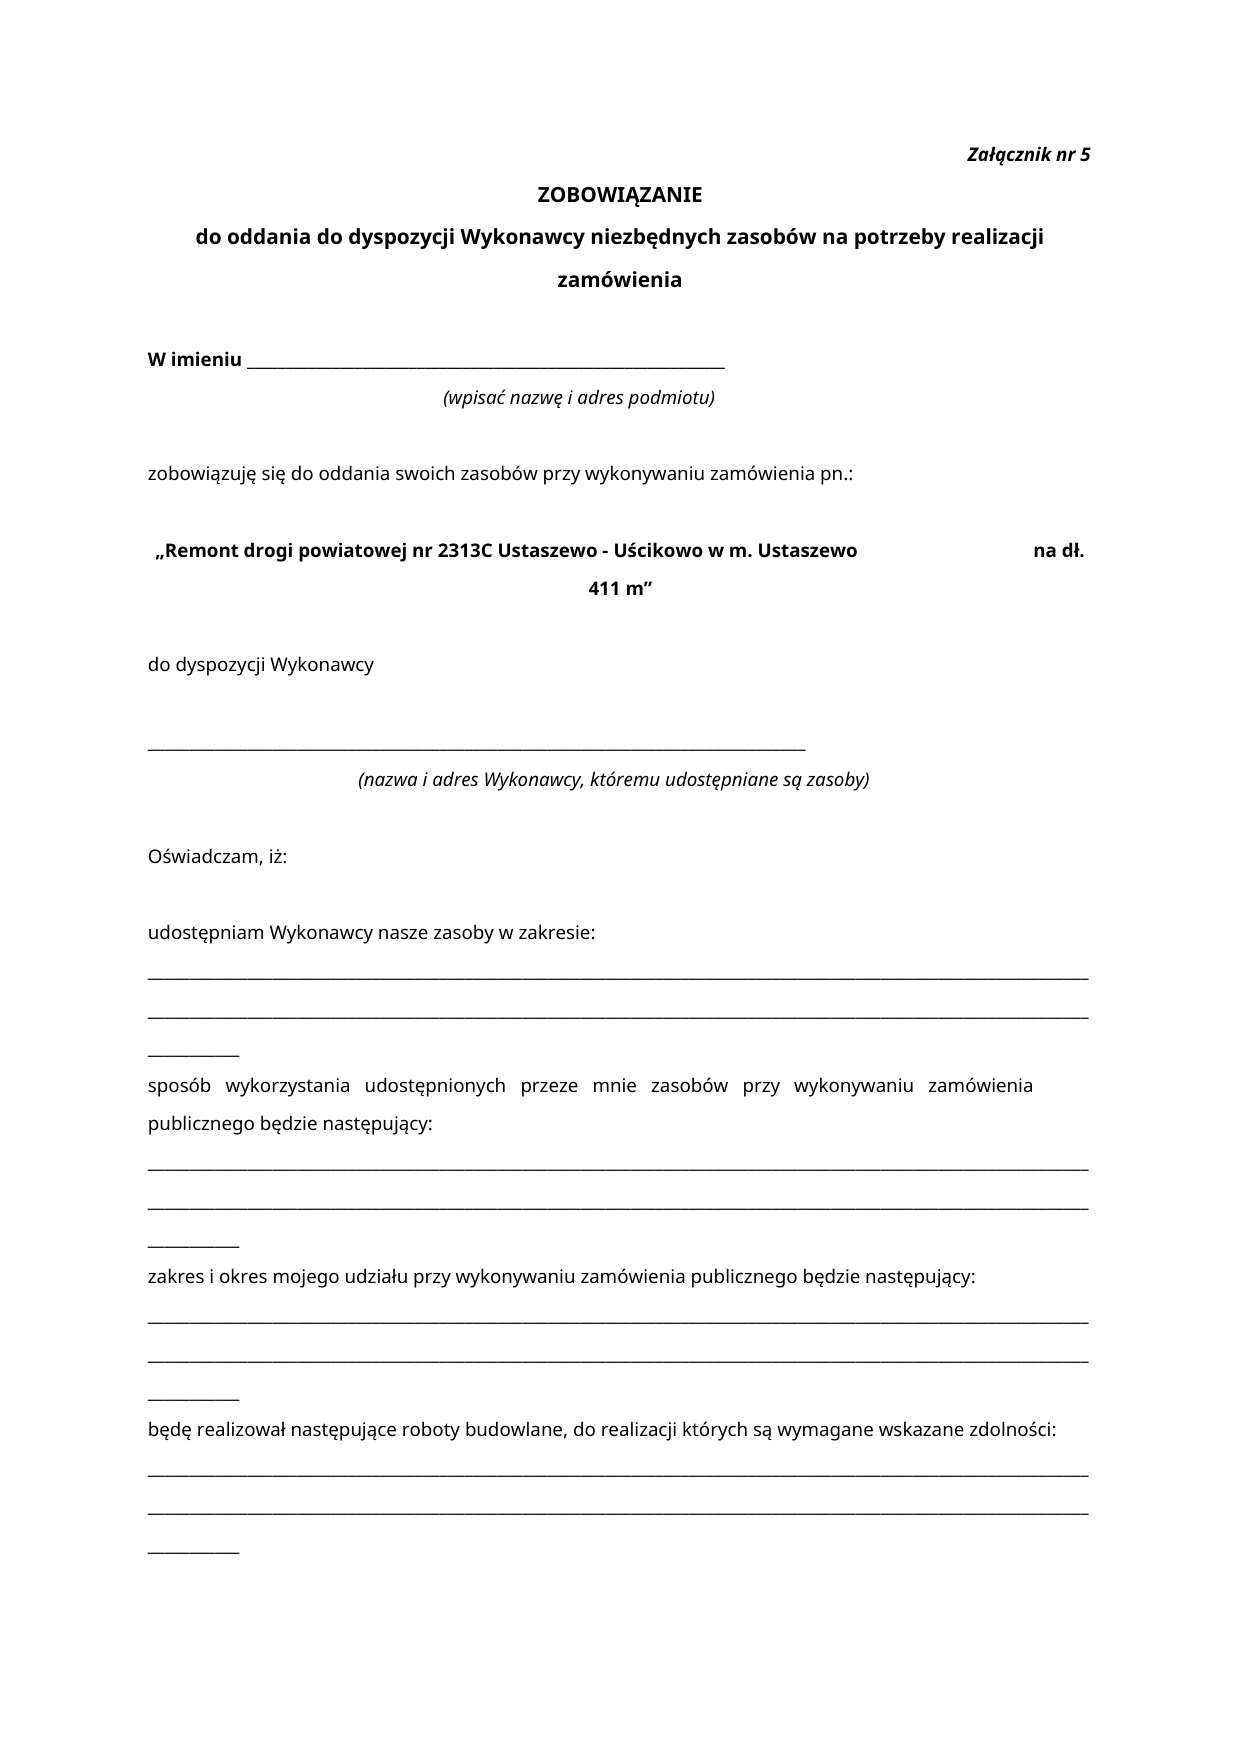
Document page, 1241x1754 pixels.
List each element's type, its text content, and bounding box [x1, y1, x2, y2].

text sposób wykorzystania udostępnionych przeze mnie zasobów przy wykonywaniu zamówienia publicznego będzie następujący: [148, 1072, 1034, 1136]
text zakres i okres mojego udziału przy wykonywaniu zamówienia publicznego będzie następujący: [148, 1263, 1093, 1289]
text ZOBOWIĄZANIE [148, 180, 1093, 208]
text _____________________________________________________________________________________________________________________________________________________________________________________________________________________________________________ [148, 958, 1093, 1059]
text Oświadczam, iż: [148, 843, 1093, 868]
text _____________________________________________________________________________________________________________________________________________________________________________________________________________________________________________ [148, 1302, 1093, 1404]
text Załącznik nr 5 [148, 142, 1093, 167]
text W imieniu ______________________________________________________________ [148, 346, 1093, 371]
text do oddania do dyspozycji Wykonawcy niezbędnych zasobów na potrzeby realizacji zamówienia [148, 222, 1093, 293]
text _____________________________________________________________________________________________________________________________________________________________________________________________________________________________________________ [148, 1454, 1093, 1557]
text będę realizował następujące roboty budowlane, do realizacji których są wymagane wskazane zdolności: [148, 1416, 1091, 1442]
text „Remont drogi powiatowej nr 2313C Ustaszewo - Uścikowo w m. Ustaszewo na dł. 411 m” [148, 537, 1093, 601]
text zobowiązuję się do oddania swoich zasobów przy wykonywaniu zamówienia pn.: [148, 461, 1093, 486]
text _______________________________________________________________________________ [148, 728, 1093, 754]
text do dyspozycji Wykonawcy [148, 652, 1093, 677]
text (nazwa i adres Wykonawcy, któremu udostępniane są zasoby) [358, 766, 1093, 792]
text udostępniam Wykonawcy nasze zasoby w zakresie: [148, 919, 1093, 945]
text (wpisać nazwę i adres podmiotu) [375, 384, 1093, 410]
text _____________________________________________________________________________________________________________________________________________________________________________________________________________________________________________ [148, 1149, 1093, 1251]
